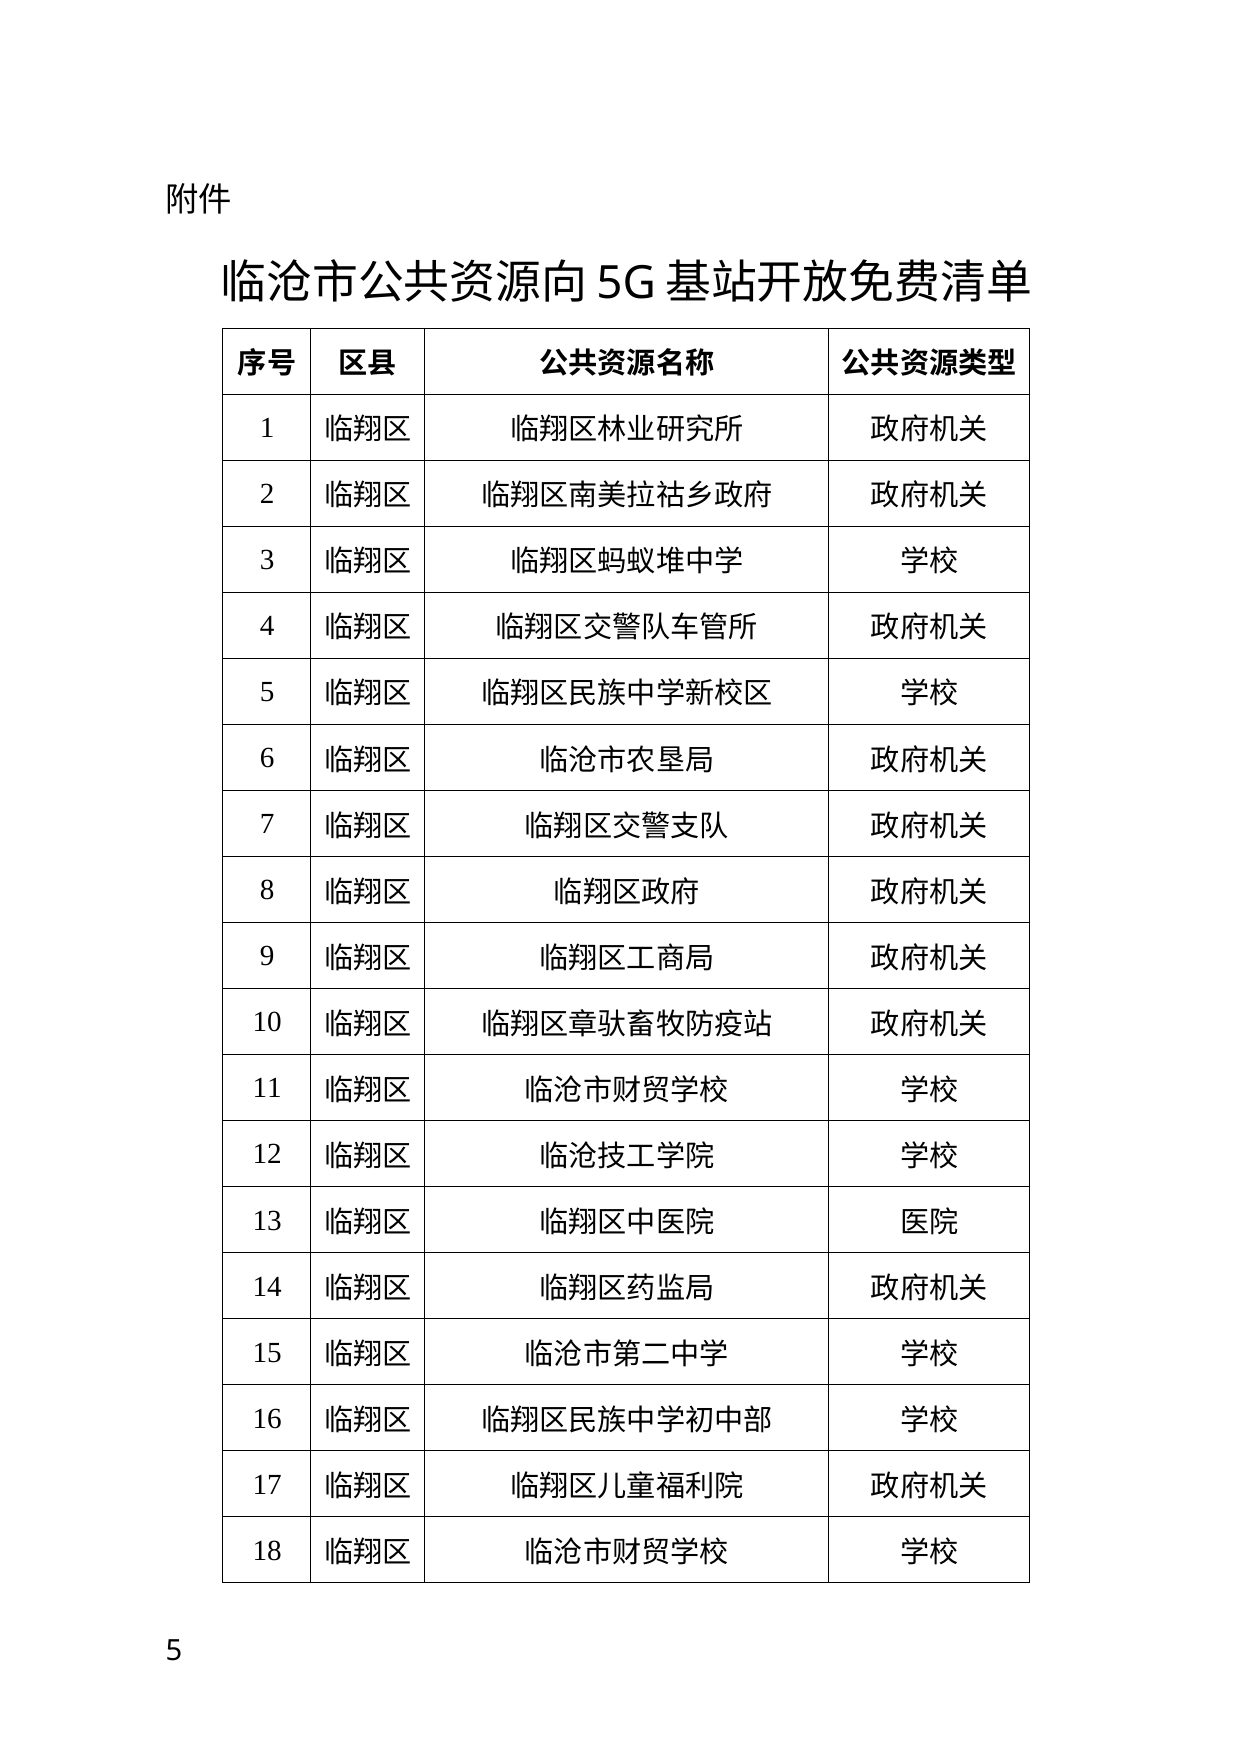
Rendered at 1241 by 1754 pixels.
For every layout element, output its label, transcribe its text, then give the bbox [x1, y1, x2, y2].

table_cell 16 [223, 1385, 310, 1450]
table_cell 临翔区民族中学新校区 [425, 659, 828, 724]
table_cell 学校 [829, 659, 1029, 724]
table_cell 政府机关 [829, 857, 1029, 922]
table_header 序号 [223, 329, 310, 393]
table_cell 1 [223, 395, 310, 459]
table_cell 临翔区南美拉祜乡政府 [425, 461, 828, 526]
table_cell 9 [223, 923, 310, 988]
table_cell 临翔区药监局 [425, 1253, 828, 1318]
table_cell 12 [223, 1121, 310, 1186]
table_cell 临翔区蚂蚁堆中学 [425, 527, 828, 592]
table_cell 5 [223, 659, 310, 724]
table_cell 临沧市农垦局 [425, 725, 828, 790]
table_cell 政府机关 [829, 461, 1029, 526]
table_cell 学校 [829, 527, 1029, 592]
table_cell 10 [223, 989, 310, 1054]
table_cell 11 [223, 1055, 310, 1120]
table_cell 临沧市第二中学 [425, 1319, 828, 1384]
table_cell 17 [223, 1451, 310, 1516]
table_cell 临翔区工商局 [425, 923, 828, 988]
table_cell 学校 [829, 1517, 1029, 1582]
text 临沧市公共资源向5G基站开放免费清单 [165, 230, 1087, 327]
table_cell 政府机关 [829, 791, 1029, 856]
table_cell 临翔区 [311, 593, 424, 658]
table_cell 临翔区 [311, 395, 424, 459]
table_cell 临翔区 [311, 1517, 424, 1582]
table_header 公共资源名称 [425, 329, 828, 393]
table_cell 政府机关 [829, 923, 1029, 988]
table_cell 临翔区 [311, 527, 424, 592]
table_cell 8 [223, 857, 310, 922]
table_cell 医院 [829, 1187, 1029, 1252]
table_cell 6 [223, 725, 310, 790]
table_cell 2 [223, 461, 310, 526]
table_cell 临翔区中医院 [425, 1187, 828, 1252]
table_cell 临翔区 [311, 1253, 424, 1318]
table_cell 临翔区 [311, 461, 424, 526]
table_cell 临翔区 [311, 1385, 424, 1450]
table_header 公共资源类型 [829, 329, 1029, 393]
table_cell 临翔区林业研究所 [425, 395, 828, 459]
table_cell 临翔区民族中学初中部 [425, 1385, 828, 1450]
table_cell 临翔区儿童福利院 [425, 1451, 828, 1516]
table_cell 临翔区政府 [425, 857, 828, 922]
table_cell 15 [223, 1319, 310, 1384]
table_cell 学校 [829, 1319, 1029, 1384]
table_cell 14 [223, 1253, 310, 1318]
table_cell 临翔区 [311, 989, 424, 1054]
table_cell 7 [223, 791, 310, 856]
table_cell 临翔区 [311, 923, 424, 988]
table_cell 临沧技工学院 [425, 1121, 828, 1186]
table_cell 学校 [829, 1385, 1029, 1450]
table_cell 临翔区 [311, 791, 424, 856]
table_cell 临翔区 [311, 1451, 424, 1516]
table_cell 临翔区交警队车管所 [425, 593, 828, 658]
table_cell 临翔区 [311, 857, 424, 922]
table_cell 临翔区 [311, 1121, 424, 1186]
table_cell 政府机关 [829, 1451, 1029, 1516]
table_cell 临沧市财贸学校 [425, 1517, 828, 1582]
table_cell 政府机关 [829, 989, 1029, 1054]
table_cell 3 [223, 527, 310, 592]
table_cell 临翔区 [311, 725, 424, 790]
table_cell 临翔区 [311, 1187, 424, 1252]
table_cell 政府机关 [829, 395, 1029, 459]
table_cell 学校 [829, 1055, 1029, 1120]
table_cell 临翔区交警支队 [425, 791, 828, 856]
table_cell 学校 [829, 1121, 1029, 1186]
text 附件 [165, 165, 1087, 230]
table_cell 4 [223, 593, 310, 658]
table_cell 临翔区章驮畜牧防疫站 [425, 989, 828, 1054]
table_cell 18 [223, 1517, 310, 1582]
table_cell 政府机关 [829, 1253, 1029, 1318]
table_cell 临翔区 [311, 1055, 424, 1120]
table_cell 临沧市财贸学校 [425, 1055, 828, 1120]
table_cell 临翔区 [311, 659, 424, 724]
table_cell 政府机关 [829, 725, 1029, 790]
table_cell 13 [223, 1187, 310, 1252]
table_cell 临翔区 [311, 1319, 424, 1384]
table_header 区县 [311, 329, 424, 393]
table_cell 政府机关 [829, 593, 1029, 658]
